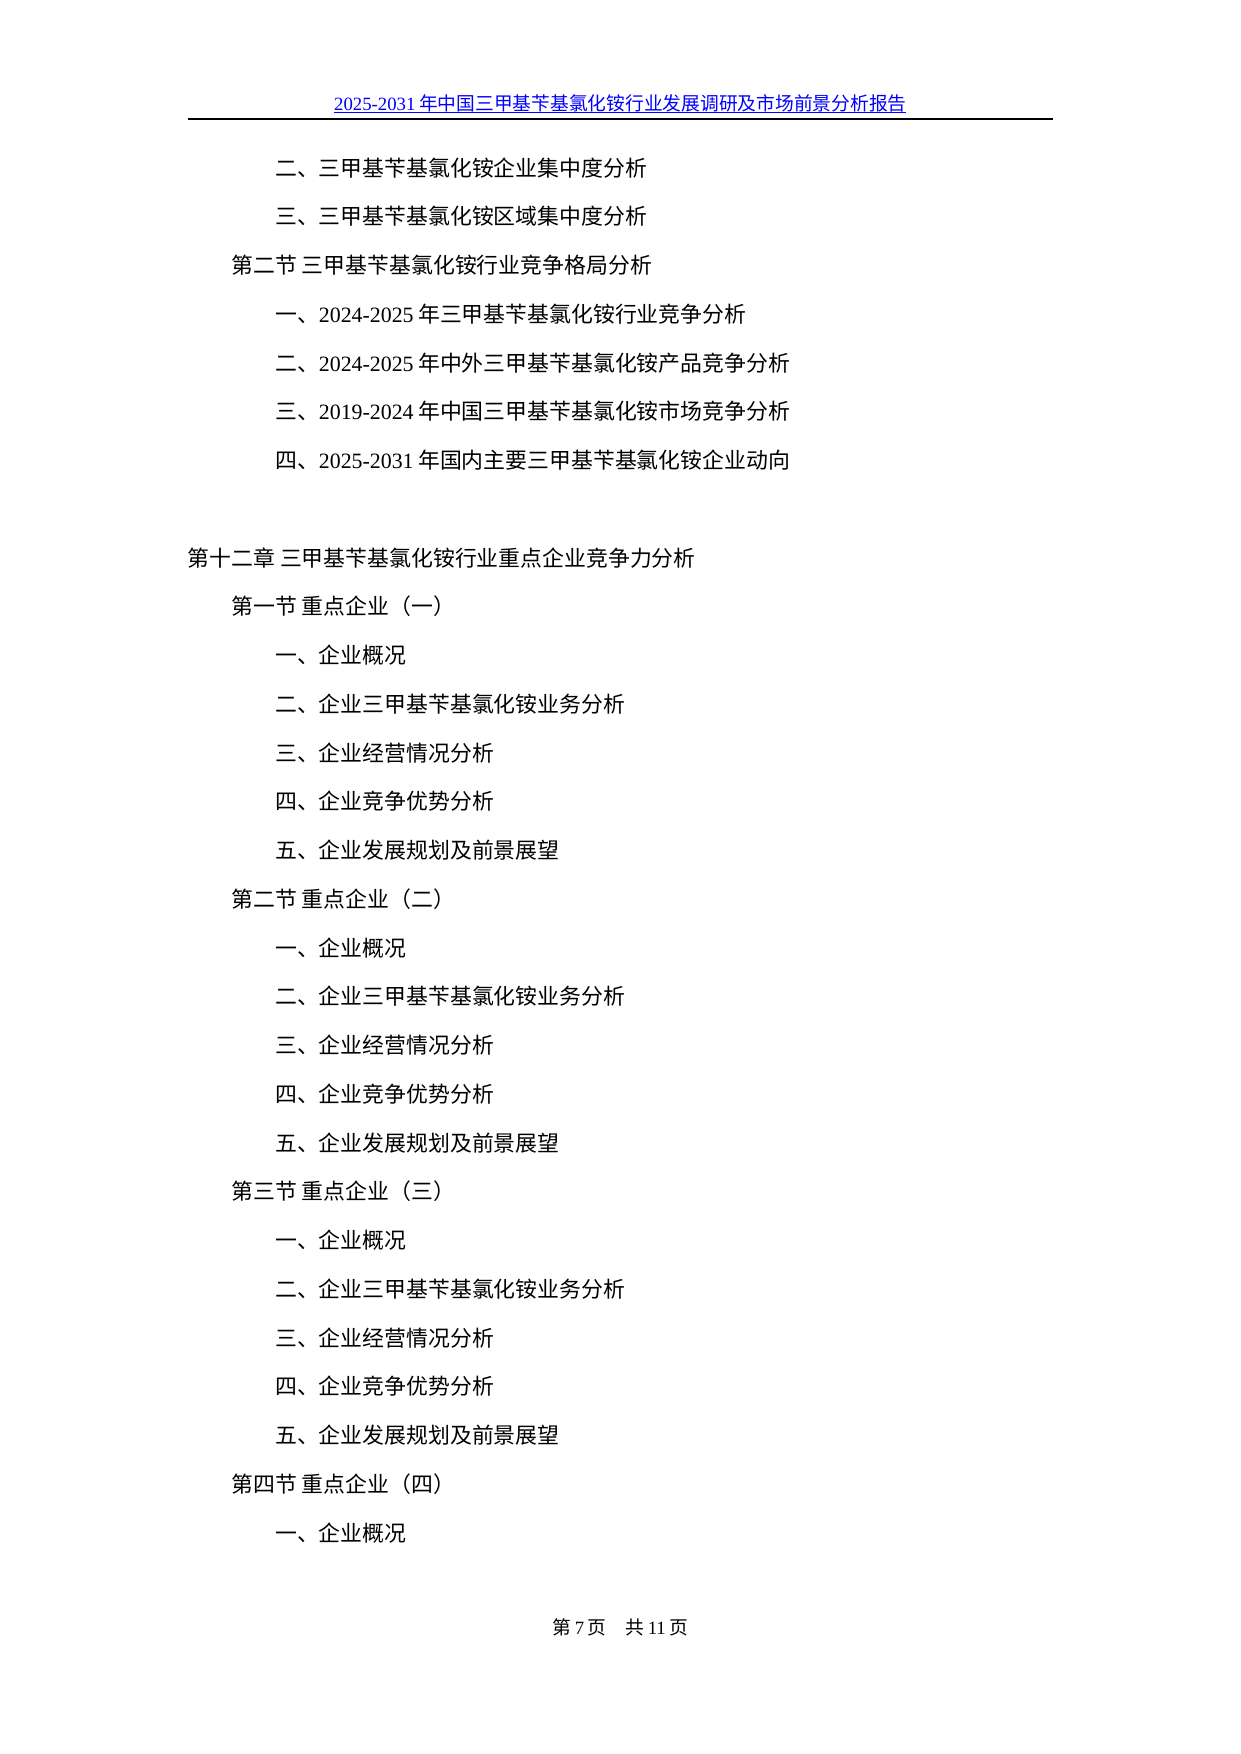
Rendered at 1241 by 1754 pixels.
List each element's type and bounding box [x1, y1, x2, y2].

text [187, 150, 1053, 1548]
